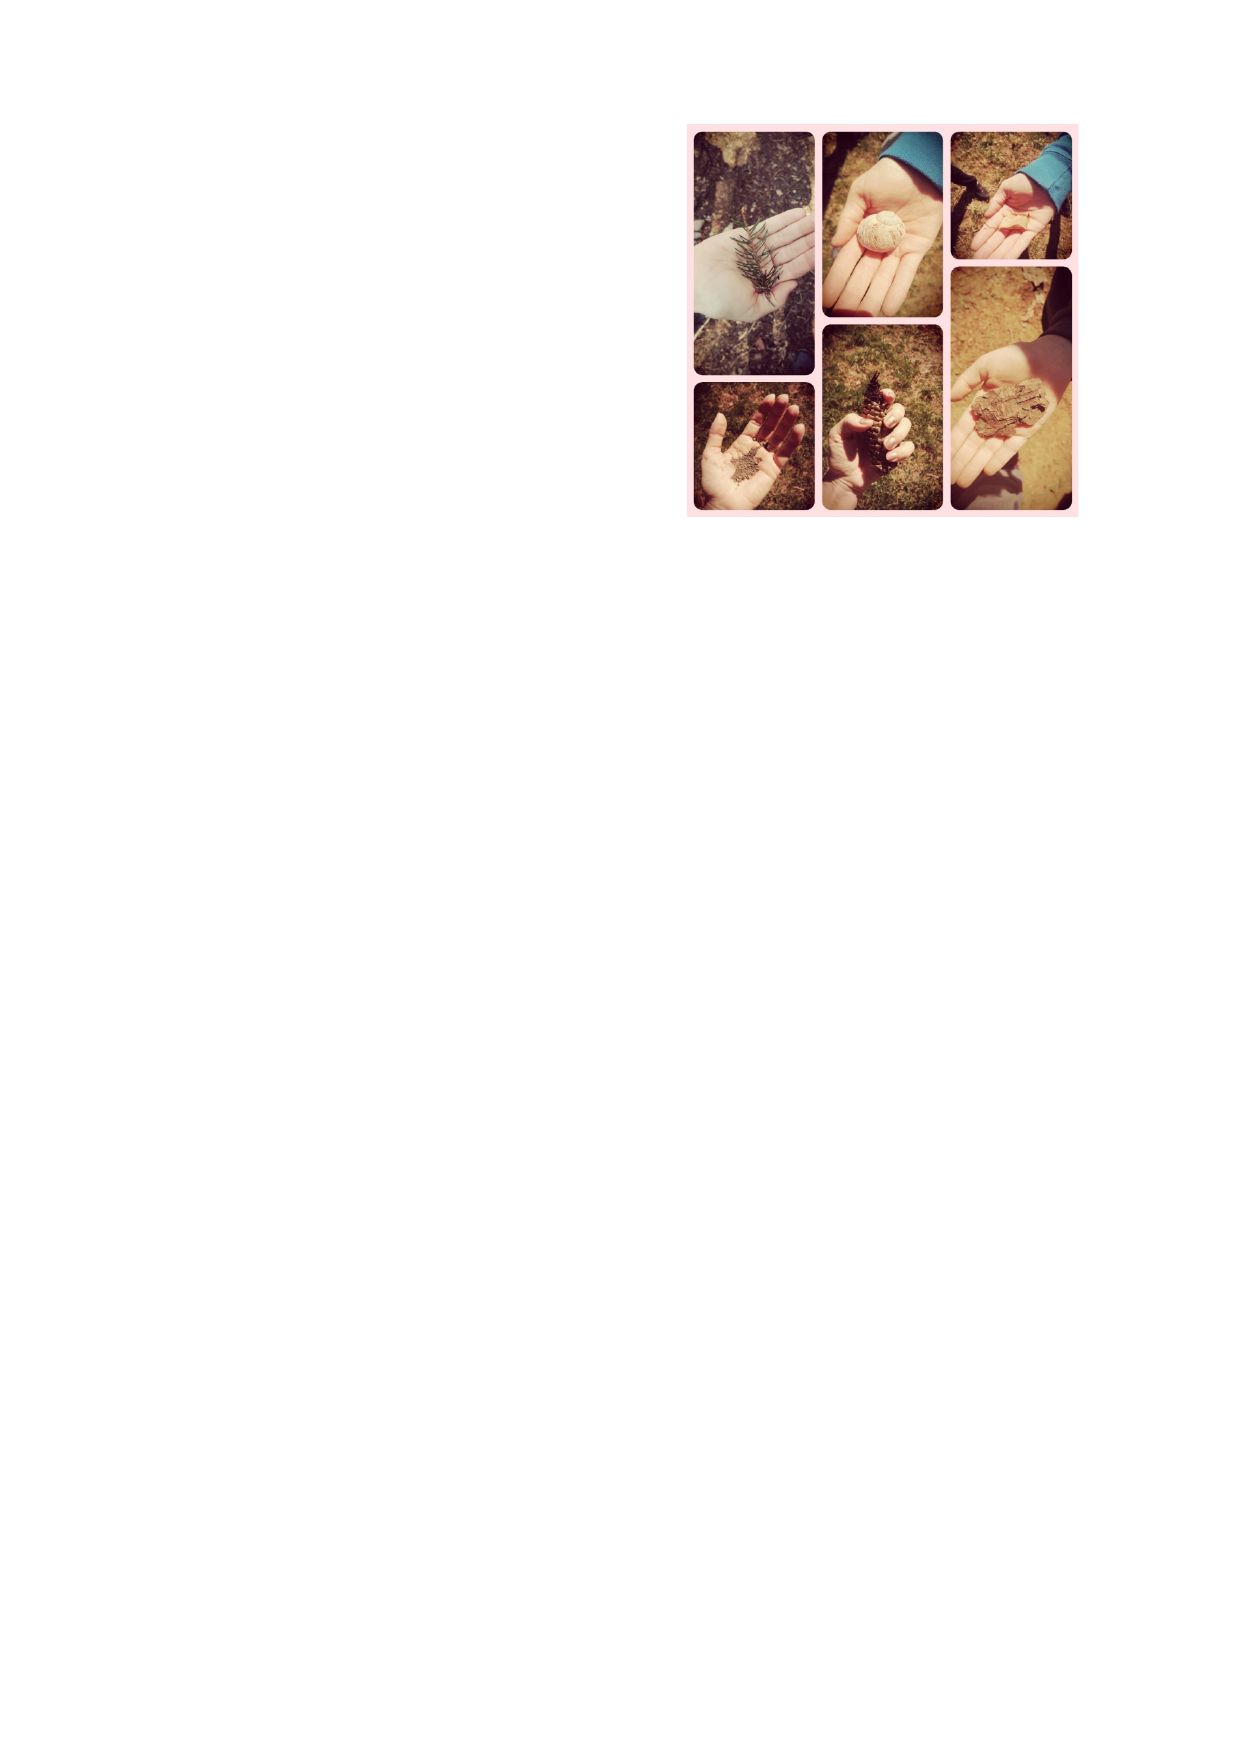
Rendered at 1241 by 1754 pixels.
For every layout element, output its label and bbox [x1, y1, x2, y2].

picture [686, 124, 1079, 517]
